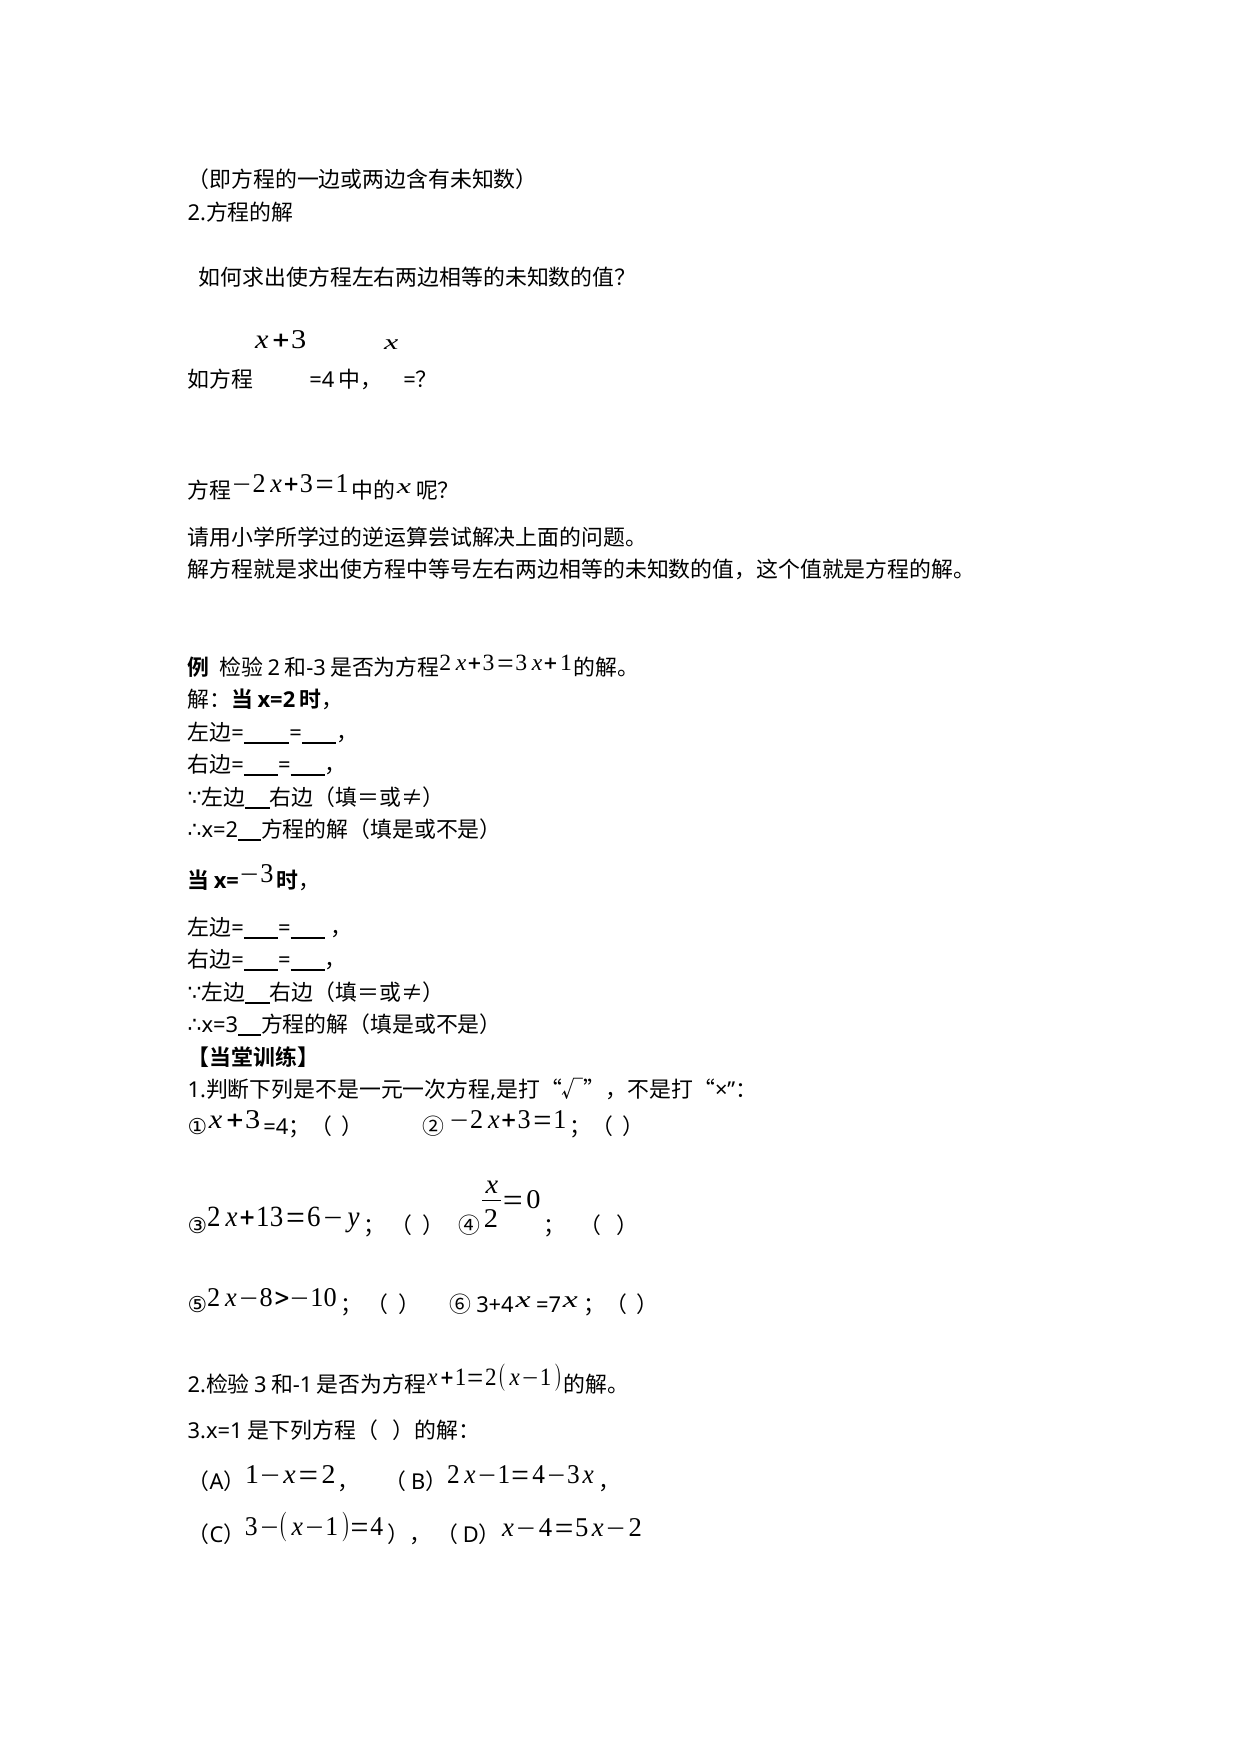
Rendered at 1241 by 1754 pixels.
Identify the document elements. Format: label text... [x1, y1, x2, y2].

text ∴x=3 方程的解（填是或不是） [150, 1007, 1053, 1039]
text 1.判断下列是不是一元一次方程,是打“√”，不是打“×”： [150, 1072, 1053, 1104]
text ⑤； （ ） ⑥3+4=7；（ ） [150, 1283, 1053, 1348]
text 例 检验2和-3是否为方程的解。 [150, 649, 1053, 682]
text 3.x=1是下列方程（ ）的解： [150, 1413, 1053, 1445]
text 解方程就是求出使方程中等号左右两边相等的未知数的值，这个值就是方程的解。 [150, 552, 1053, 584]
text 如何求出使方程左右两边相等的未知数的值？ [150, 259, 1053, 292]
text （即方程的一边或两边含有未知数） [150, 162, 1053, 194]
text 左边= = ， [150, 714, 1053, 747]
text （C））， （ D） [150, 1510, 1053, 1575]
text ∵左边 右边（填＝或≠） [150, 779, 1053, 812]
text 左边= = ， [150, 909, 1053, 942]
text 右边= = ， [150, 942, 1053, 974]
text ∵左边 右边（填＝或≠） [150, 974, 1053, 1007]
text 2.方程的解 [150, 194, 1053, 227]
text ③； （ ） ④； （ ） [150, 1169, 1053, 1267]
text （A）， （ B）， [150, 1445, 1053, 1510]
text 右边= = ， [150, 747, 1053, 779]
text 请用小学所学过的逆运算尝试解决上面的问题。 [150, 519, 1053, 552]
text 如方程=4中，=？ [150, 324, 1053, 422]
text 【当堂训练】 [150, 1039, 1053, 1072]
text 方程中的呢？ [150, 454, 1053, 519]
text ∴x=2 方程的解（填是或不是） [150, 812, 1053, 844]
text 解：当x=2时， [150, 682, 1053, 714]
text ①=4；（ ） ② ；（ ） [150, 1104, 1053, 1169]
text 当x=时， [150, 844, 1053, 909]
text 2.检验3和-1是否为方程的解。 [150, 1348, 1053, 1413]
